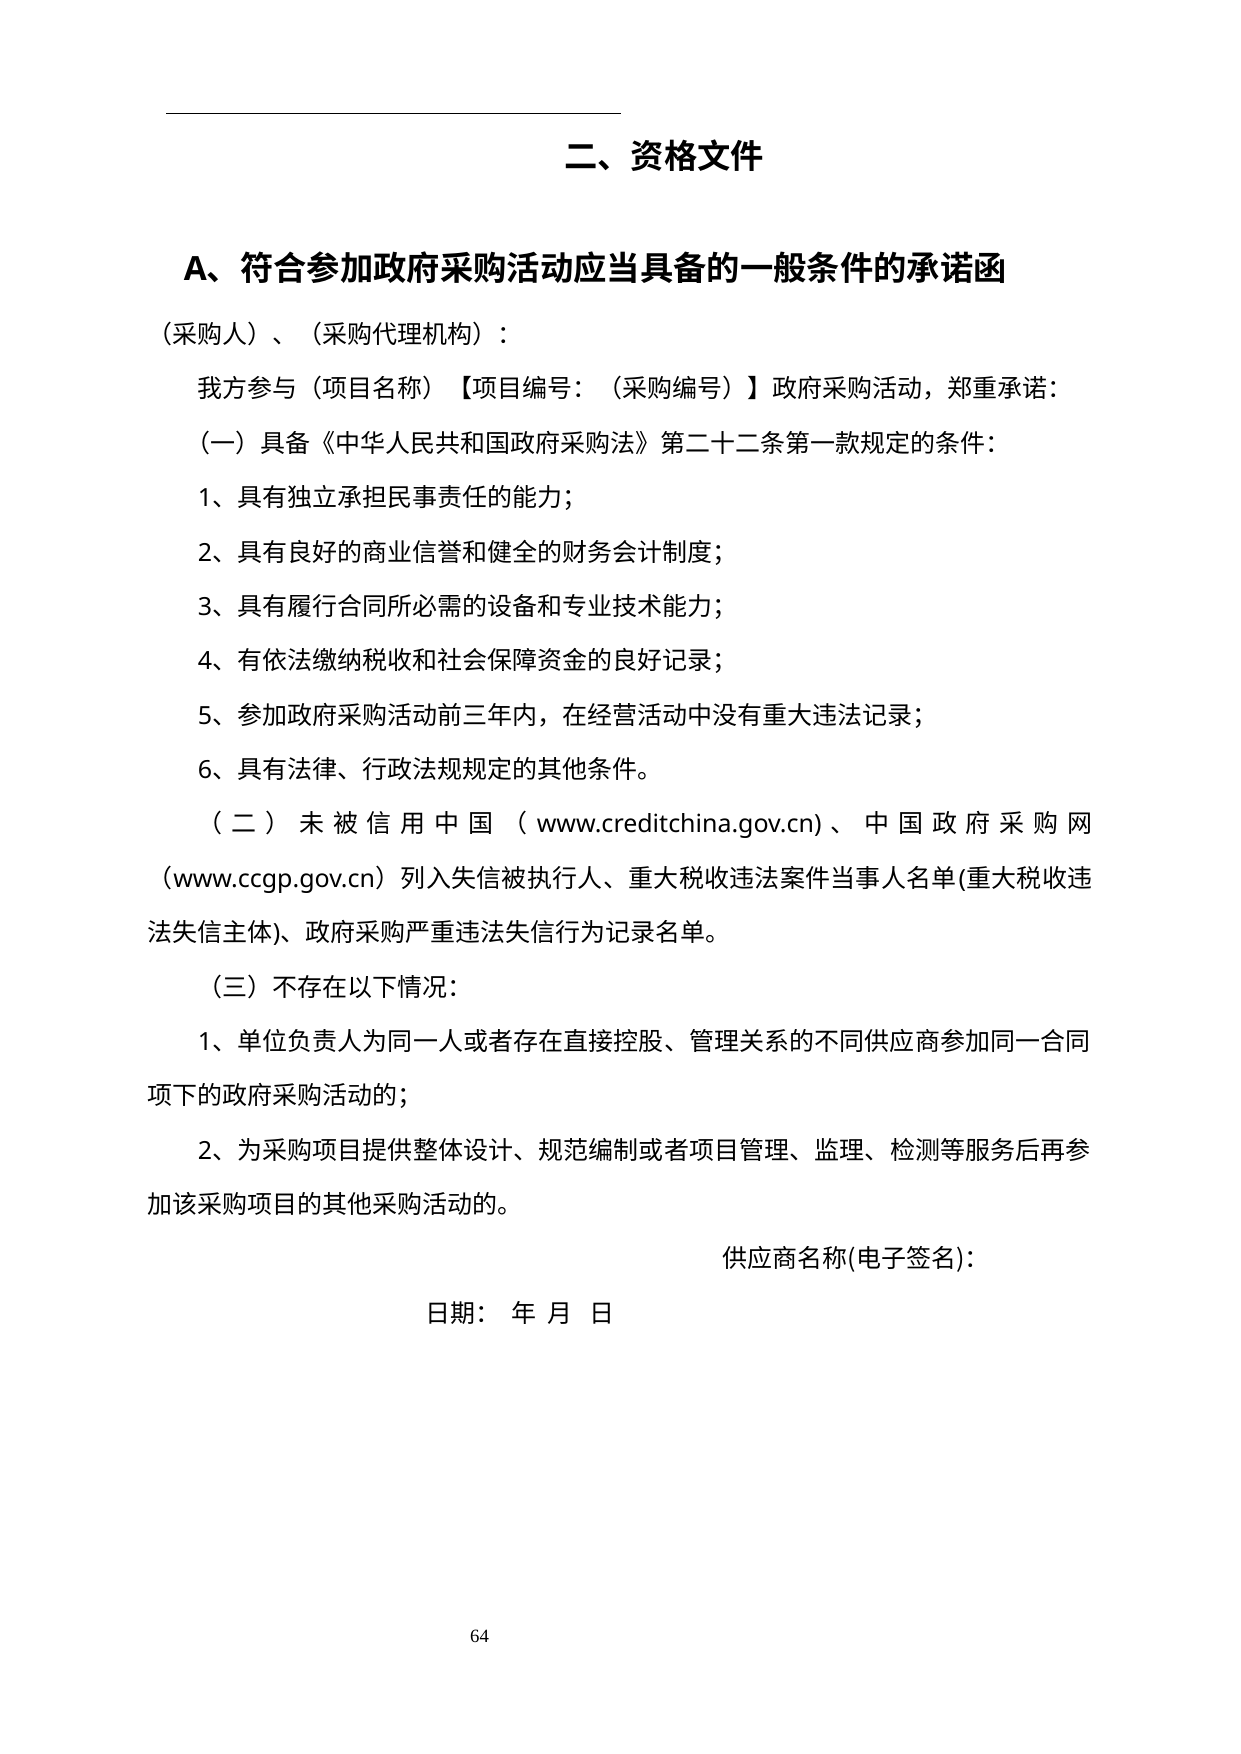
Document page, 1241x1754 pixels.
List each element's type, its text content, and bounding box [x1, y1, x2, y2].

text 3、具有履行合同所必需的设备和专业技术能力； [148, 586, 1092, 623]
text 2、为采购项目提供整体设计、规范编制或者项目管理、监理、检测等服务后再参加该采购项目的其他采购活动的。 [148, 1130, 1092, 1221]
text 日期： 年 月 日 [148, 1293, 1092, 1329]
text （三）不存在以下情况： [148, 967, 1092, 1003]
text 供应商名称(电子签名)： [148, 1239, 1092, 1275]
text 2、具有良好的商业信誉和健全的财务会计制度； [148, 532, 1092, 568]
text （一）具备《中华人民共和国政府采购法》第二十二条第一款规定的条件： [148, 423, 1092, 459]
text 6、具有法律、行政法规规定的其他条件。 [148, 749, 1092, 786]
text 我方参与（项目名称）【项目编号：（采购编号）】政府采购活动，郑重承诺： [148, 369, 1092, 405]
text （采购人）、（采购代理机构）： [148, 314, 1092, 351]
text 5、参加政府采购活动前三年内，在经营活动中没有重大违法记录； [148, 695, 1092, 731]
text 1、单位负责人为同一人或者存在直接控股、管理关系的不同供应商参加同一合同项下的政府采购活动的； [148, 1021, 1092, 1112]
text 1、具有独立承担民事责任的能力； [148, 478, 1092, 514]
text （二）未被信用中国（www.creditchina.gov.cn)、中国政府采购网（www.ccgp.gov.cn）列入失信被执行人、重大税收违法案件当事人名单(重大税收违法失信主体)、政府采购严重违法失信行为记录名单。 [148, 804, 1092, 949]
text 二、资格文件 [235, 130, 1092, 178]
text A、符合参加政府采购活动应当具备的一般条件的承诺函 [148, 242, 1042, 290]
text 4、有依法缴纳税收和社会保障资金的良好记录； [148, 641, 1092, 677]
